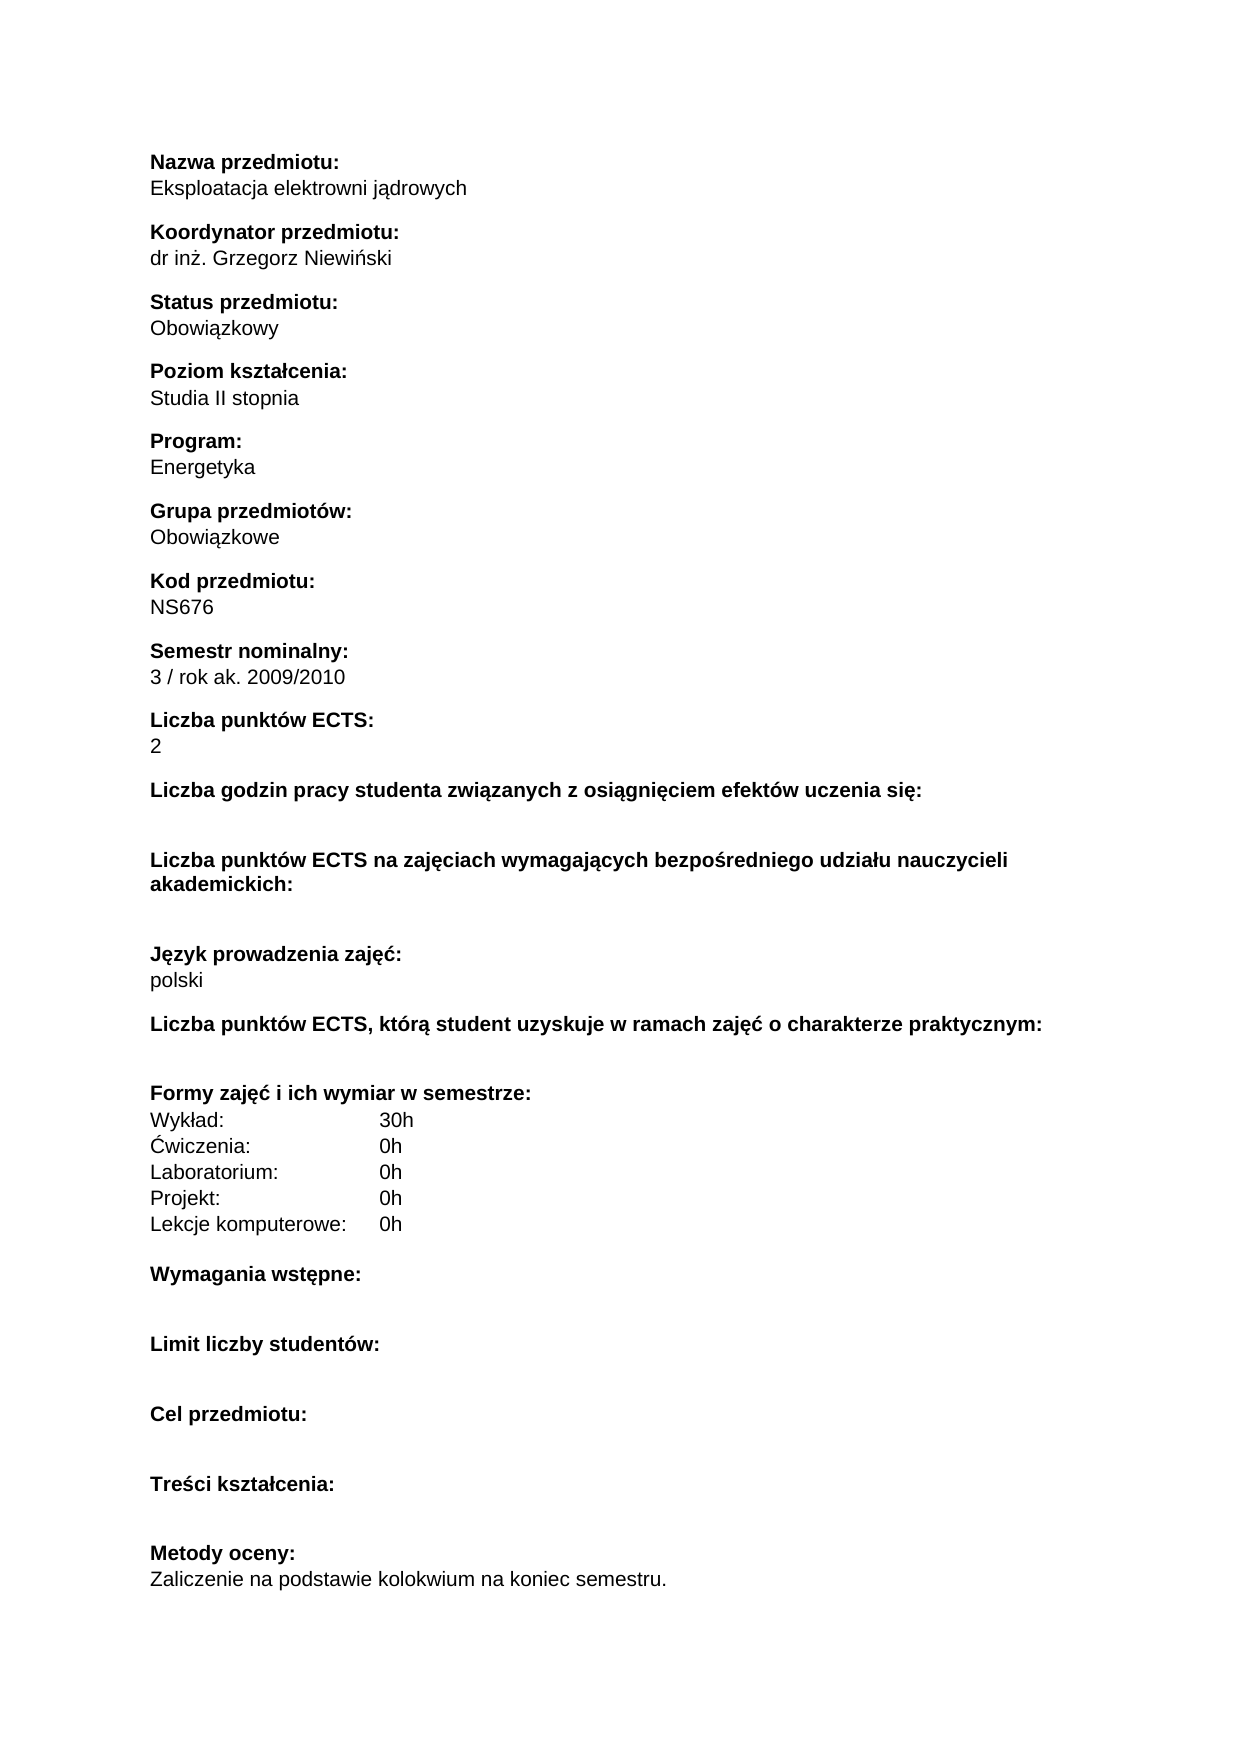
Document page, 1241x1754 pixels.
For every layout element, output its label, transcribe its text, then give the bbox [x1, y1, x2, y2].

text Liczba punktów ECTS na zajęciach wymagających bezpośredniego udziału nauczycieli akademickich: [150, 848, 1090, 896]
table_cell 0h [369, 1210, 597, 1236]
text Grupa przedmiotów: [150, 499, 1090, 523]
text 3 / rok ak. 2009/2010 [150, 664, 1090, 688]
text Język prowadzenia zajęć: [150, 942, 1090, 966]
text Energetyka [150, 455, 1090, 479]
text Liczba punktów ECTS: [150, 708, 1090, 732]
table_cell Laboratorium: [140, 1160, 367, 1184]
text Formy zajęć i ich wymiar w semestrze: [150, 1081, 1090, 1105]
text polski [150, 968, 1090, 992]
text Eksploatacja elektrowni jądrowych [150, 176, 1090, 200]
text Studia II stopnia [150, 385, 1090, 409]
text Treści kształcenia: [150, 1471, 1090, 1495]
text dr inż. Grzegorz Niewiński [150, 246, 1090, 270]
table_header Wykład: [140, 1108, 367, 1132]
table_cell 0h [369, 1158, 597, 1184]
table_cell Projekt: [140, 1186, 367, 1210]
text Status przedmiotu: [150, 289, 1090, 313]
table_cell Lekcje komputerowe: [140, 1212, 367, 1236]
table_cell 0h [369, 1132, 597, 1158]
text NS676 [150, 595, 1090, 619]
table_cell 0h [369, 1184, 597, 1210]
text Koordynator przedmiotu: [150, 220, 1090, 244]
text Poziom kształcenia: [150, 359, 1090, 383]
text Zaliczenie na podstawie kolokwium na koniec semestru. [150, 1567, 1090, 1591]
table_header 30h [369, 1108, 597, 1132]
text 2 [150, 734, 1090, 758]
text Obowiązkowy [150, 316, 1090, 339]
text Cel przedmiotu: [150, 1402, 1090, 1426]
text Nazwa przedmiotu: [150, 150, 1090, 174]
text Kod przedmiotu: [150, 569, 1090, 593]
text Limit liczby studentów: [150, 1332, 1090, 1356]
text Program: [150, 429, 1090, 453]
text Wymagania wstępne: [150, 1262, 1090, 1286]
table_cell Ćwiczenia: [140, 1134, 367, 1158]
text Obowiązkowe [150, 525, 1090, 549]
text Metody oceny: [150, 1541, 1090, 1565]
text Semestr nominalny: [150, 638, 1090, 662]
text Liczba punktów ECTS, którą student uzyskuje w ramach zajęć o charakterze praktycznym: [150, 1011, 1090, 1035]
text Liczba godzin pracy studenta związanych z osiągnięciem efektów uczenia się: [150, 778, 1090, 802]
